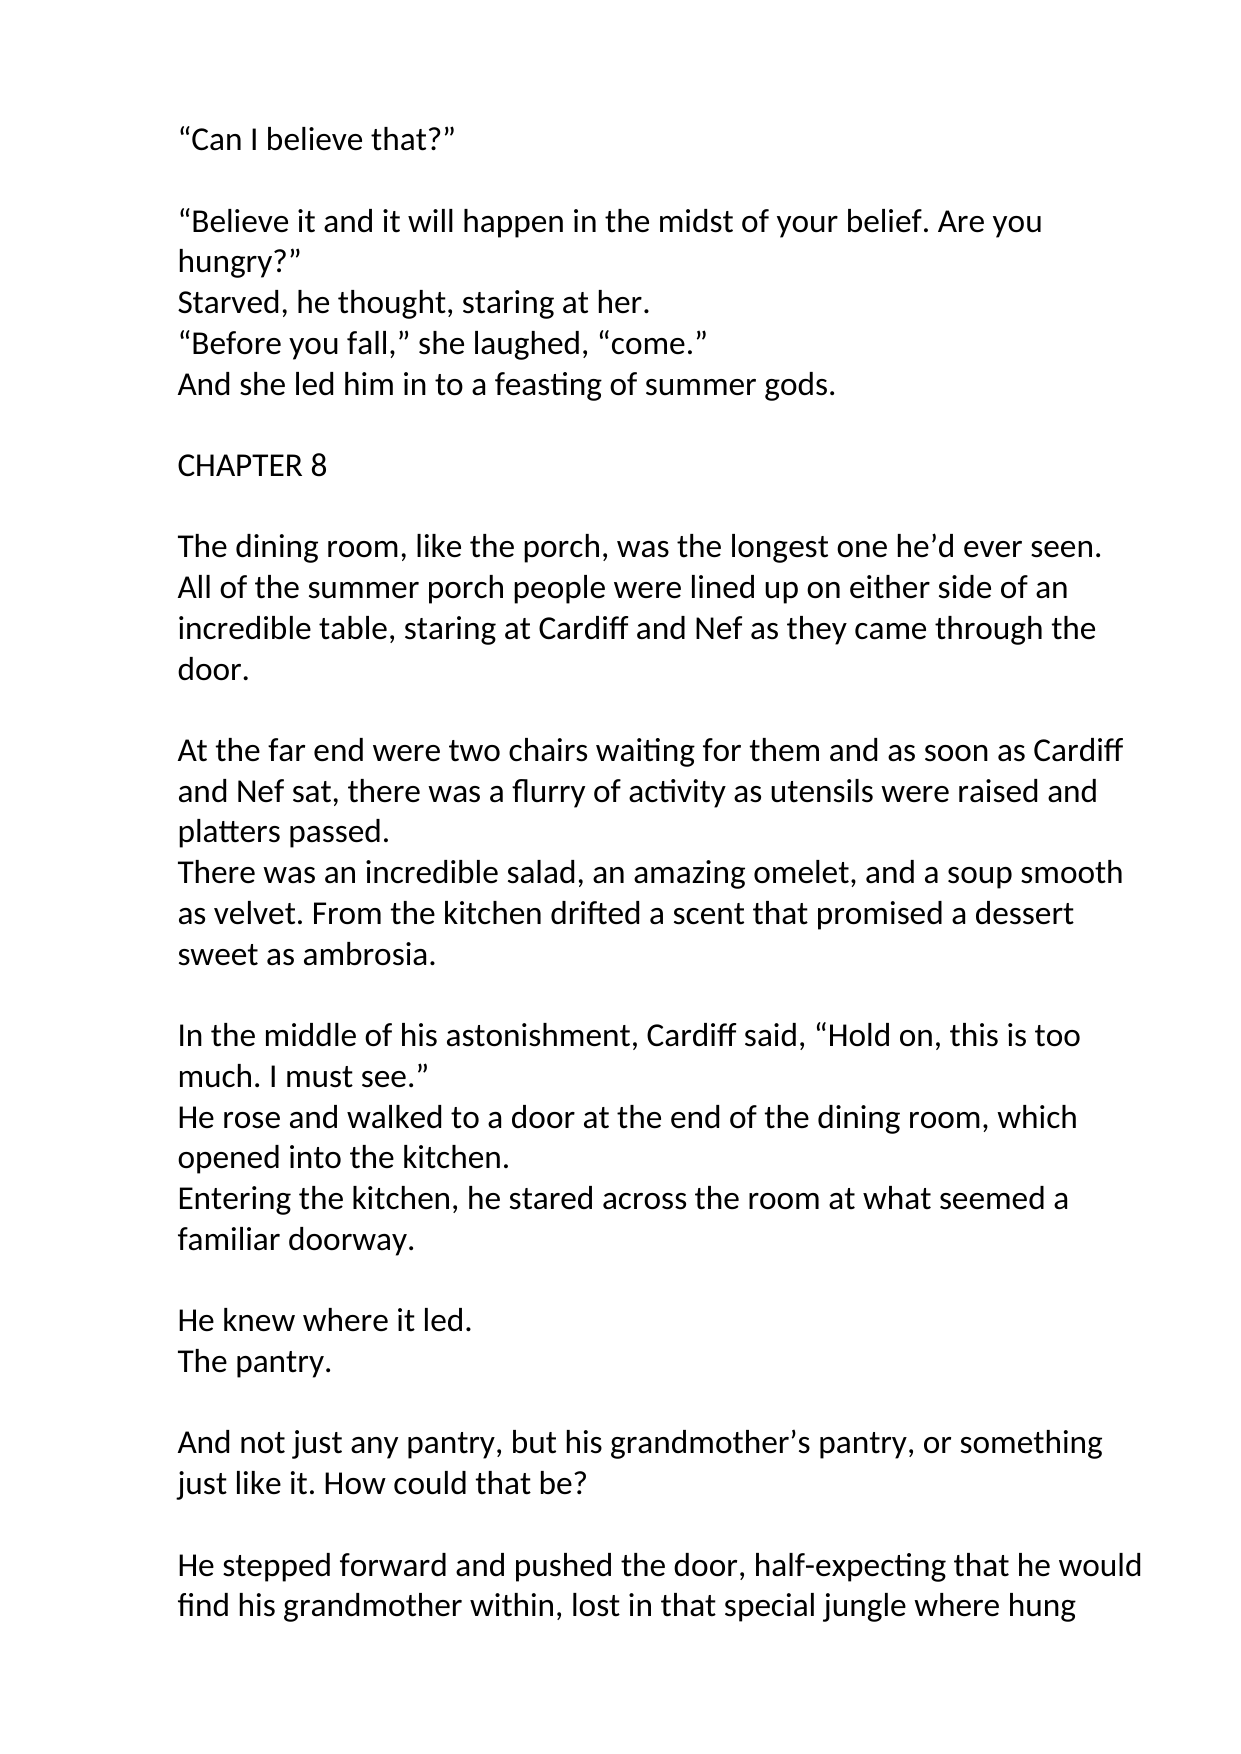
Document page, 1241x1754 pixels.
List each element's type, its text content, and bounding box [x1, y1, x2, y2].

text Starved, he thought, staring at her. [177, 281, 1152, 322]
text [177, 1544, 1152, 1625]
text And not just any pantry, but his grandmother’s pantry, or something just like it. How could that be? [177, 1421, 1152, 1503]
text The dining room, like the porch, was the longest one he’d ever seen. [177, 525, 1152, 566]
text All of the summer porch people were lined up on either side of an incredible table, staring at Cardiff and Nef as they came through the door. [177, 566, 1152, 688]
text He knew where it led. [177, 1299, 1152, 1340]
text In the middle of his astonishment, Cardiff said, “Hold on, this is too much. I must see.” [177, 1014, 1152, 1096]
text The pantry. [177, 1340, 1152, 1381]
text “Can I believe that?” [177, 118, 1152, 159]
text “Believe it and it will happen in the midst of your belief. Are you hungry?” [177, 199, 1152, 281]
text There was an incredible salad, an amazing omelet, and a soup smooth as velvet. From the kitchen drifted a scent that promised a dessert sweet as ambrosia. [177, 851, 1152, 973]
text “Before you fall,” she laughed, “come.” [177, 322, 1152, 362]
text CHAPTER 8 [177, 444, 1152, 485]
text Entering the kitchen, he stared across the room at what seemed a familiar doorway. [177, 1177, 1152, 1258]
text At the far end were two chairs waiting for them and as soon as Cardiff and Nef sat, there was a flurry of activity as utensils were raised and platters passed. [177, 729, 1152, 851]
text He rose and walked to a door at the end of the dining room, which opened into the kitchen. [177, 1096, 1152, 1177]
text And she led him in to a feasting of summer gods. [177, 362, 1152, 403]
